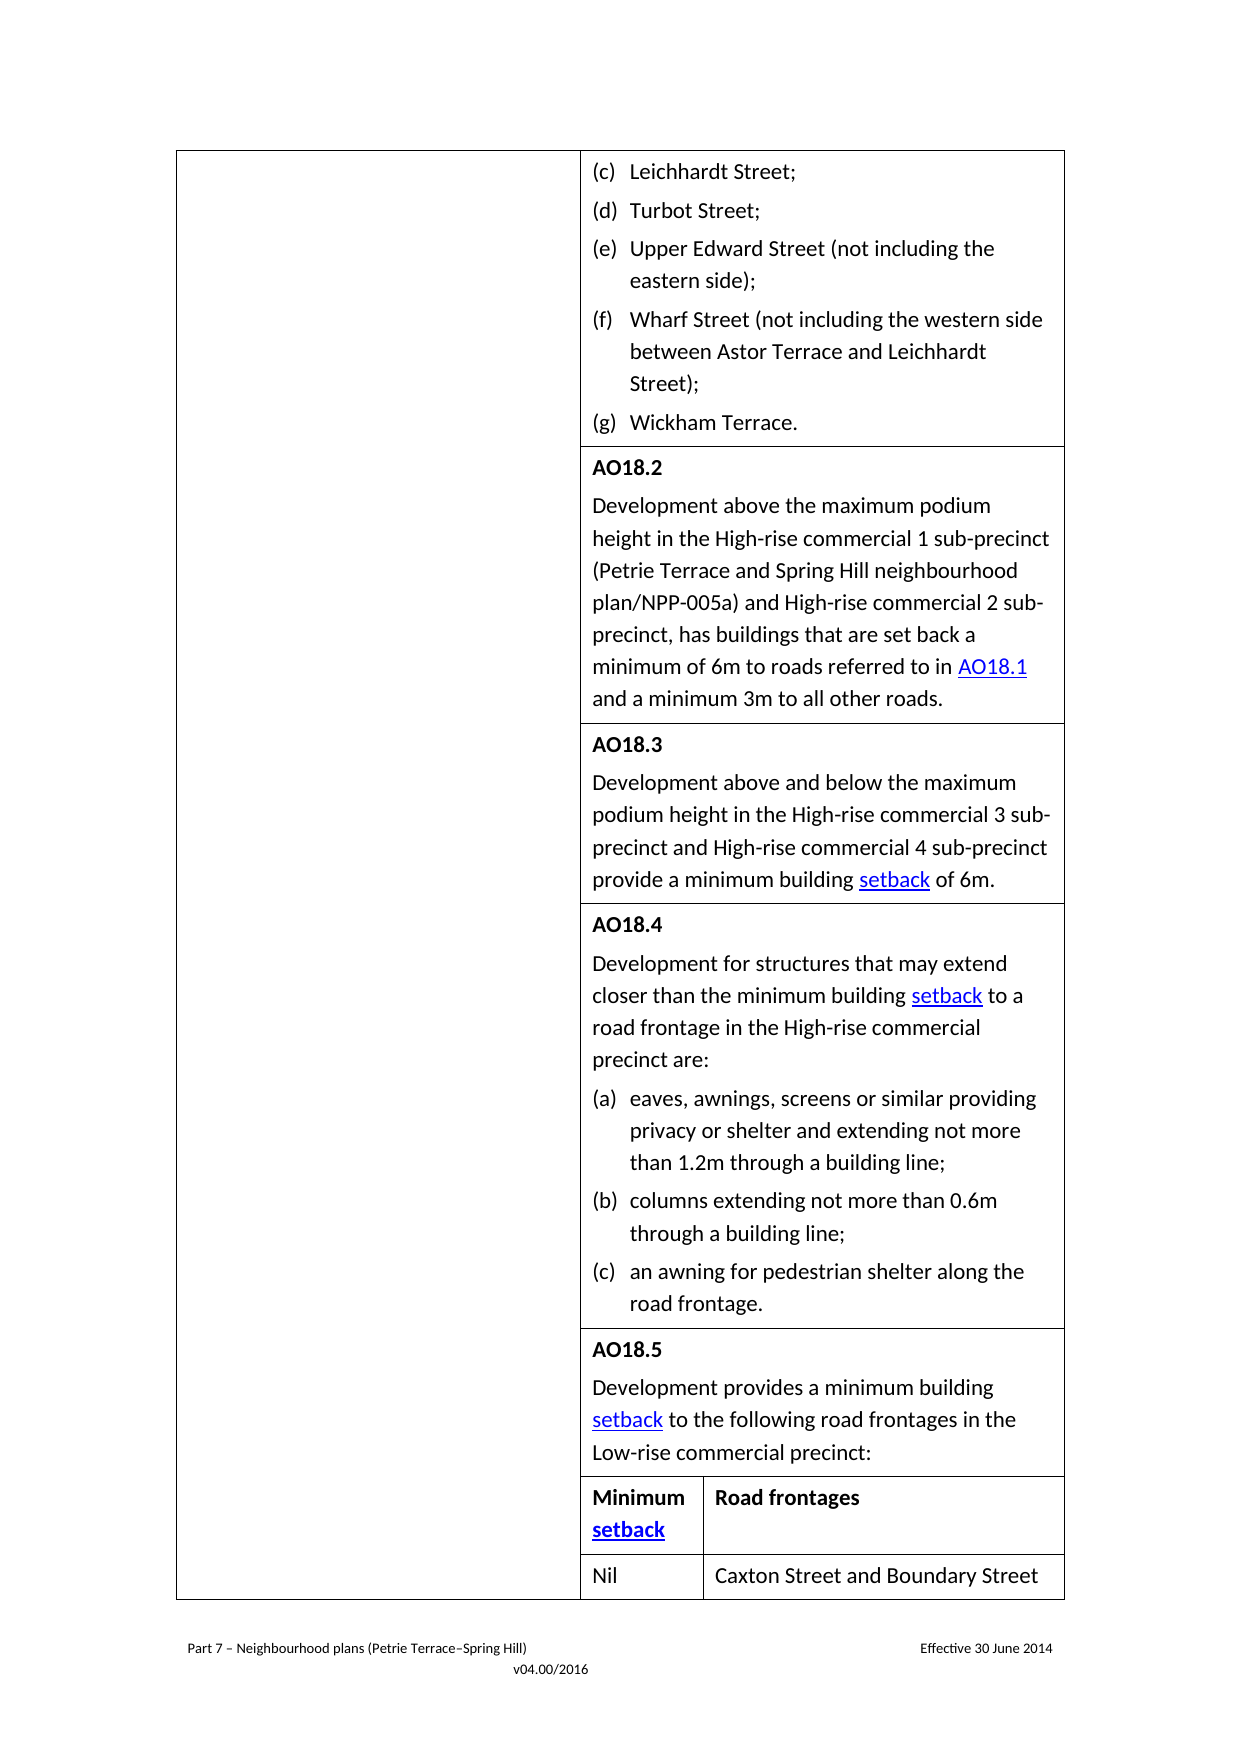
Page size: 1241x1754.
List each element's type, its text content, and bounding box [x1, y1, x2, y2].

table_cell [177, 151, 580, 1599]
table_cell AO18.4 Development for structures that may extend closer than the minimum building setback to a road frontage in the High-rise commercial precinct are: eaves, awnings, screens or similar providing privacy or shelter and extending not more than 1.2m through a building line; columns extending not more than 0.6m through a building line; an awning for pedestrian shelter along the road frontage. [581, 904, 1064, 1328]
table_cell and (between and ) [704, 1555, 1064, 1599]
table_cell AO18.3 Development above and below the maximum podium height in the High-rise commercial 3 sub-precinct and High-rise commercial 4 sub-precinct provide a minimum building setback of 6m. [581, 724, 1064, 903]
table_cell AO18.2 Development above the maximum podium height in the High-rise commercial 1 sub-precinct (Petrie Terrace and Spring Hill neighbourhood plan/NPP-005a) and High-rise commercial 2 sub-precinct, has buildings that are set back a minimum of 6m to roads referred to in AO18.1 and a minimum 3m to all other roads. [581, 447, 1064, 723]
table_cell Road frontages [704, 1477, 1064, 1553]
table_cell AO18.5 Development provides a minimum building setback to the following road frontages in the Low-rise commercial precinct: [581, 1329, 1064, 1476]
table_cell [581, 151, 1064, 446]
table_cell Minimum setback [581, 1477, 703, 1553]
table_cell Nil [581, 1555, 703, 1599]
